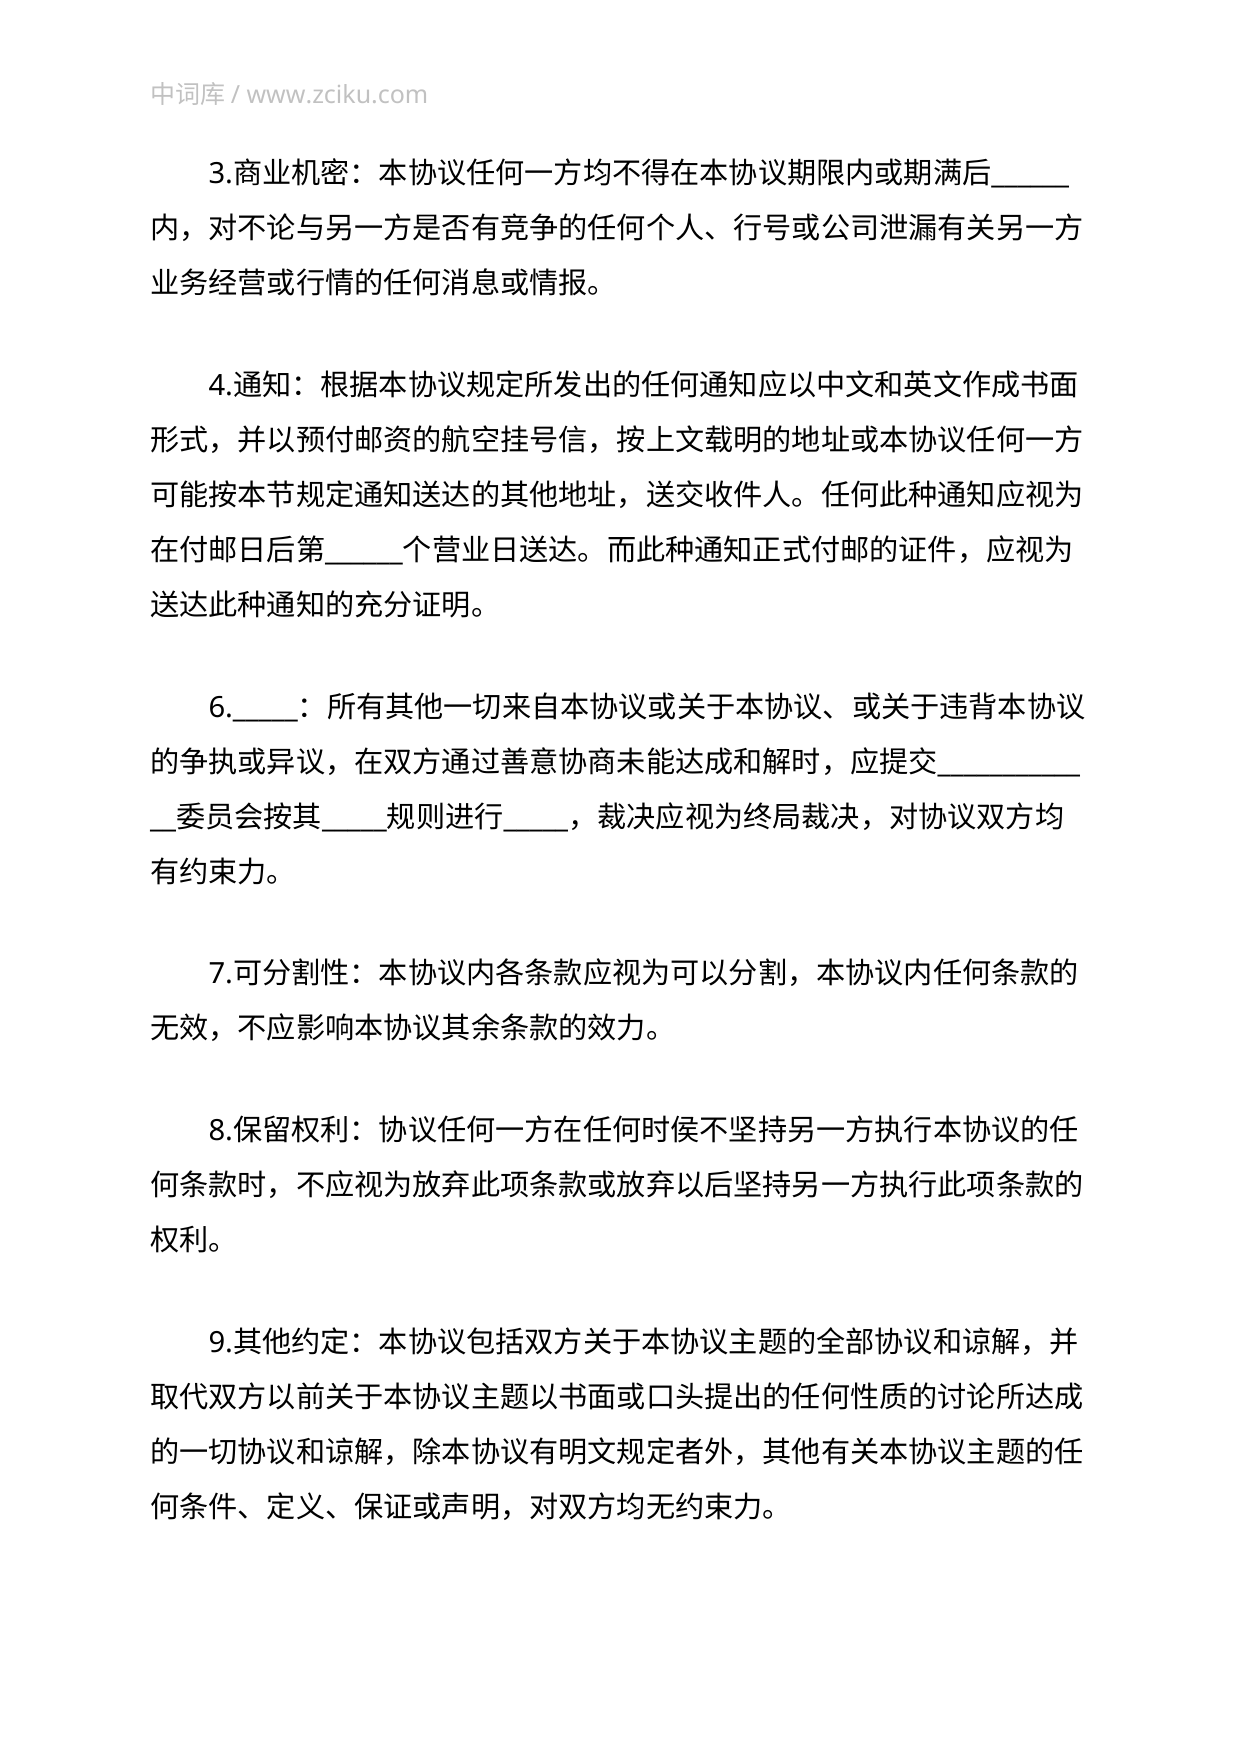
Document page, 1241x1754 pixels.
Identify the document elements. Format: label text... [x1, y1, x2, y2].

text 9.其他约定：本协议包括双方关于本协议主题的全部协议和谅解，并取代双方以前关于本协议主题以书面或口头提出的任何性质的讨论所达成的一切协议和谅解，除本协议有明文规定者外，其他有关本协议主题的任何条件、定义、保证或声明，对双方均无约束力。 [150, 1318, 1090, 1526]
text 4.通知：根据本协议规定所发出的任何通知应以中文和英文作成书面形式，并以预付邮资的航空挂号信，按上文载明的地址或本协议任何一方可能按本节规定通知送达的其他地址，送交收件人。任何此种通知应视为在付邮日后第______个营业日送达。而此种通知正式付邮的证件，应视为送达此种通知的充分证明。 [150, 362, 1090, 624]
text 7.可分割性：本协议内各条款应视为可以分割，本协议内任何条款的无效，不应影响本协议其余条款的效力。 [150, 950, 1090, 1047]
text 6._____：所有其他一切来自本协议或关于本协议、或关于违背本协议的争执或异议，在双方通过善意协商未能达成和解时，应提交_____________委员会按其_____规则进行_____，裁决应视为终局裁决，对协议双方均有约束力。 [150, 683, 1090, 891]
text 8.保留权利：协议任何一方在任何时侯不坚持另一方执行本协议的任何条款时，不应视为放弃此项条款或放弃以后坚持另一方执行此项条款的权利。 [150, 1107, 1090, 1259]
text 3.商业机密：本协议任何一方均不得在本协议期限内或期满后______内，对不论与另一方是否有竞争的任何个人、行号或公司泄漏有关另一方业务经营或行情的任何消息或情报。 [150, 150, 1090, 302]
